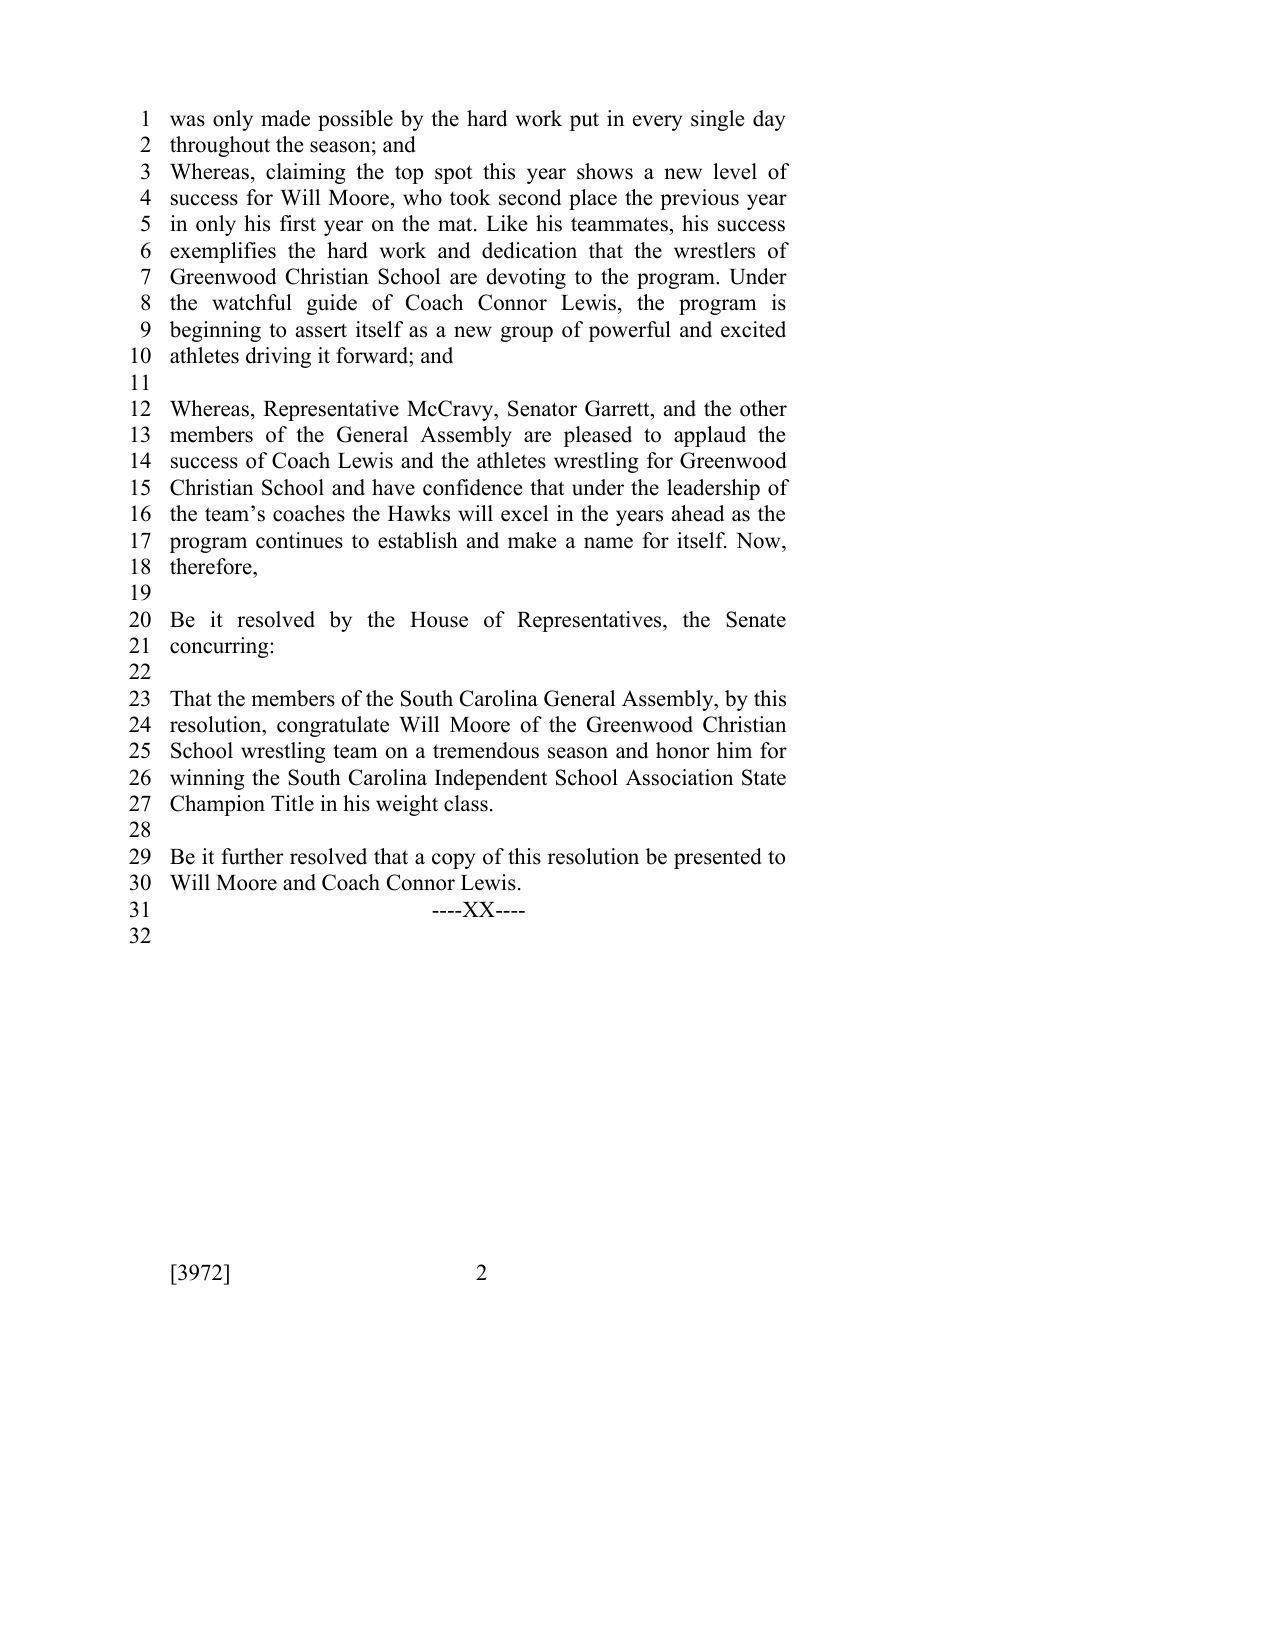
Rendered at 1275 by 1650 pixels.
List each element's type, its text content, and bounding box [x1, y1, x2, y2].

text Be it further resolved that a copy of this resolution be presented to Will Moore and Coach Connor Lewis. [169, 843, 787, 896]
text Whereas, Representative McCravy, Senator Garrett, and the other members of the General Assembly are pleased to applaud the success of Coach Lewis and the athletes wrestling for Greenwood Christian School and have confidence that under the leadership of the team’s coaches the Hawks will excel in the years ahead as the program continues to establish and make a name for itself. Now, therefore, [169, 395, 787, 579]
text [169, 105, 787, 158]
text That the members of the South Carolina General Assembly, by this resolution, congratulate Will Moore of the Greenwood Christian School wrestling team on a tremendous season and honor him for winning the South Carolina Independent School Association State Champion Title in his weight class. [169, 685, 787, 817]
text Whereas, claiming the top spot this year shows a new level of success for Will Moore, who took second place the previous year in only his first year on the mat. Like his teammates, his success exemplifies the hard work and dedication that the wrestlers of Greenwood Christian School are devoting to the program. Under the watchful guide of Coach Connor Lewis, the program is beginning to assert itself as a new group of powerful and excited athletes driving it forward; and [169, 158, 787, 368]
text Be it resolved by the House of Representatives, the Senate concurring: [169, 606, 787, 658]
text ----XX---- [169, 896, 787, 922]
